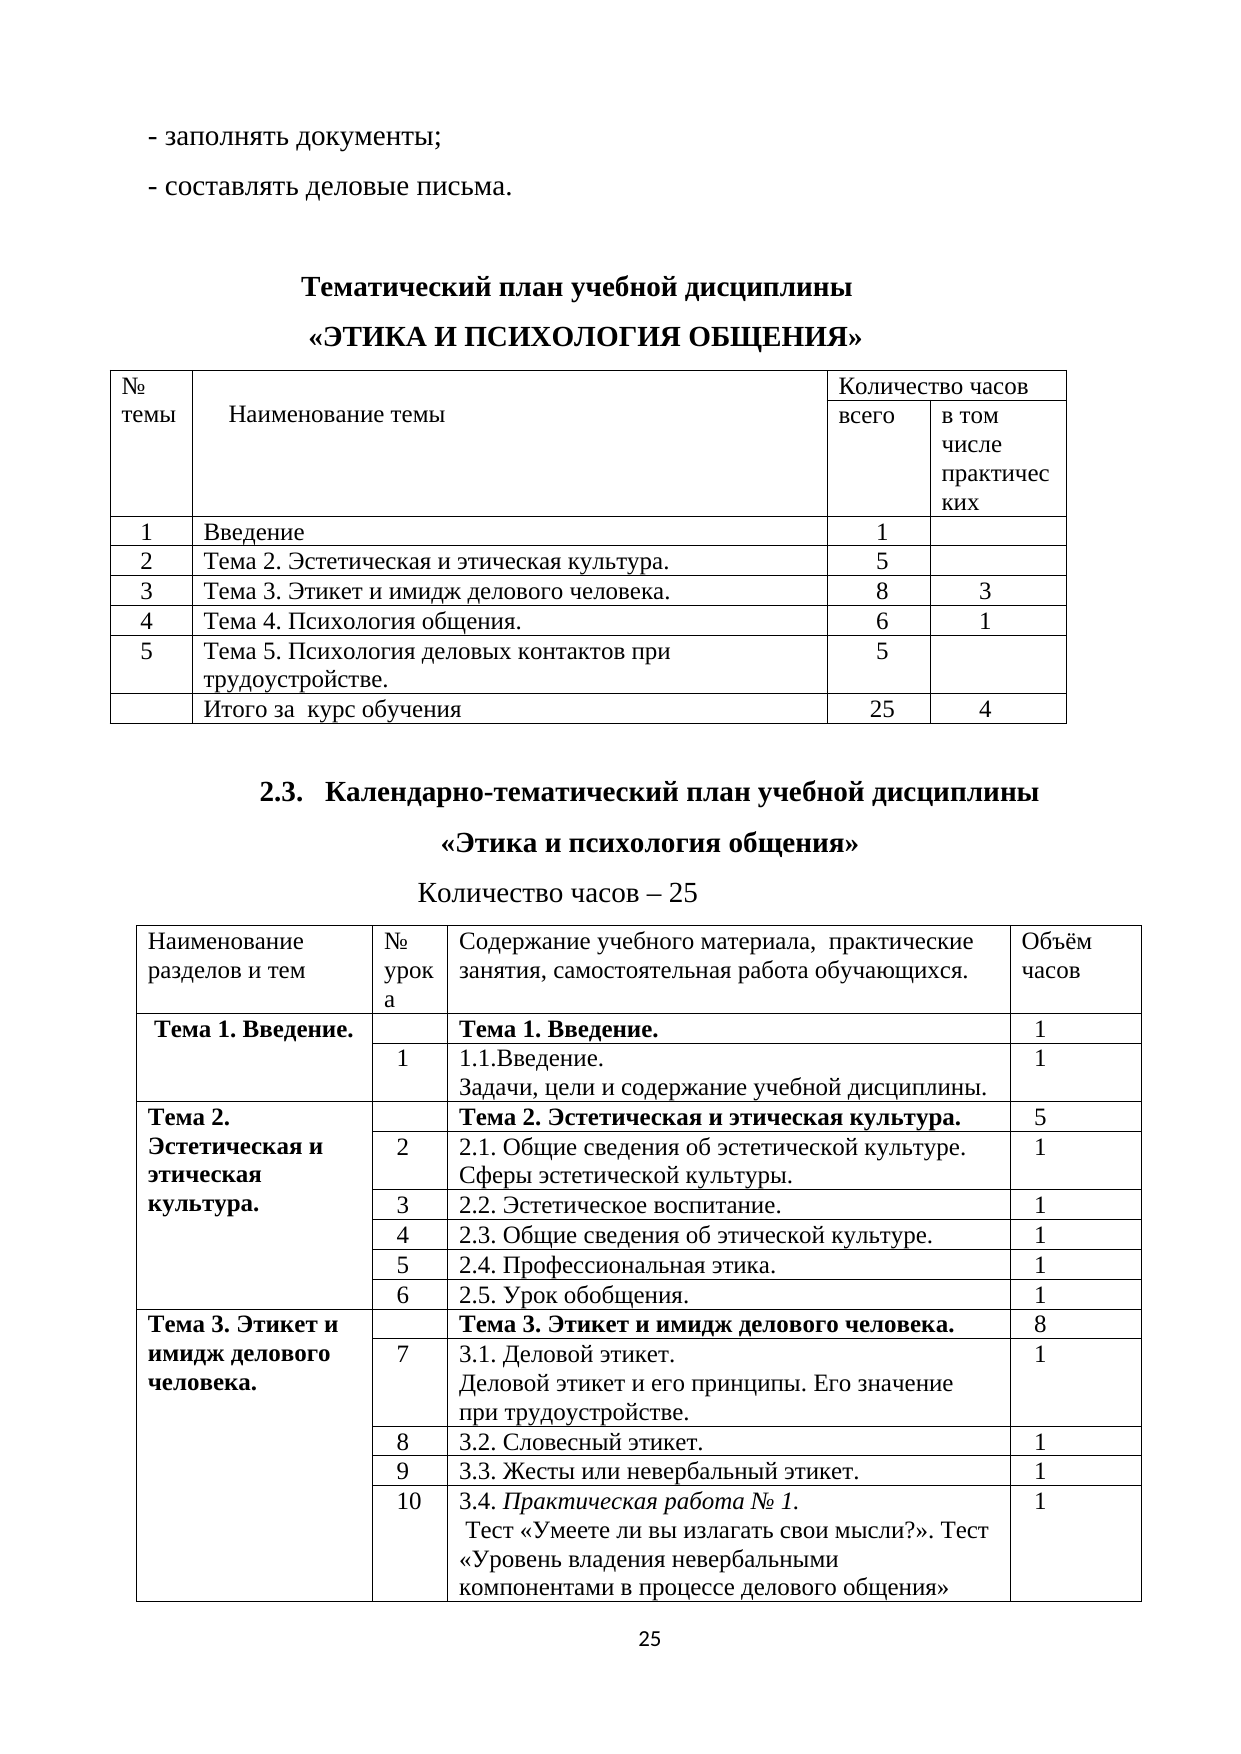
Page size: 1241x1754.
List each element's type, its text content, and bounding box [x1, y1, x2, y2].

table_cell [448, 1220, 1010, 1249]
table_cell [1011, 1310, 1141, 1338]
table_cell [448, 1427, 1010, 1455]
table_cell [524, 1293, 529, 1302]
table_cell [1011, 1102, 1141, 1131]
text - составлять деловые письма. [148, 168, 1152, 202]
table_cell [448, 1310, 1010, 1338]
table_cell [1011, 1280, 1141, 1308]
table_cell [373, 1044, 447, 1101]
text «Этика и психология общения» [148, 825, 1152, 858]
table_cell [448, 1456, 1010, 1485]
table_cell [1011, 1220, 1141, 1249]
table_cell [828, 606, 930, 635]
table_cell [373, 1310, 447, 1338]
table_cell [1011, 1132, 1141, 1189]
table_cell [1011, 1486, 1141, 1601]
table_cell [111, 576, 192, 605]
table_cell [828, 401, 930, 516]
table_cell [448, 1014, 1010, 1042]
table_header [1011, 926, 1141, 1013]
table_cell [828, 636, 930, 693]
text 2.3. Календарно-тематический план учебной дисциплины [148, 774, 1152, 808]
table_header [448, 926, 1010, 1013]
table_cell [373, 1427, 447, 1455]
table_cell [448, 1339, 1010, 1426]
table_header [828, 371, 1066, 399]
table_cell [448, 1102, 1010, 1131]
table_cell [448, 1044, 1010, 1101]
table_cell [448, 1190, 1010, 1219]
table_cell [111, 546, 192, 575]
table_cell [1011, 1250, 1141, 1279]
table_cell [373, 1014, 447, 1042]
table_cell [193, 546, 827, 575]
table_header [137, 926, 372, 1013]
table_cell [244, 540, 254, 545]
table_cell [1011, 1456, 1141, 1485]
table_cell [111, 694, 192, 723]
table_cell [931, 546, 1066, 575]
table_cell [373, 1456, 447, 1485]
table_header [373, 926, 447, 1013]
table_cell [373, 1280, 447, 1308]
text Тематический план учебной дисциплины [148, 269, 1152, 303]
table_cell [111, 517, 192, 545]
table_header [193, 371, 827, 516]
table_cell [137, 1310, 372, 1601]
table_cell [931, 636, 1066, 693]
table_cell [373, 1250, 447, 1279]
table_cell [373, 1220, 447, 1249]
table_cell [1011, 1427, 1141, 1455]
text - заполнять документы; [148, 118, 1152, 152]
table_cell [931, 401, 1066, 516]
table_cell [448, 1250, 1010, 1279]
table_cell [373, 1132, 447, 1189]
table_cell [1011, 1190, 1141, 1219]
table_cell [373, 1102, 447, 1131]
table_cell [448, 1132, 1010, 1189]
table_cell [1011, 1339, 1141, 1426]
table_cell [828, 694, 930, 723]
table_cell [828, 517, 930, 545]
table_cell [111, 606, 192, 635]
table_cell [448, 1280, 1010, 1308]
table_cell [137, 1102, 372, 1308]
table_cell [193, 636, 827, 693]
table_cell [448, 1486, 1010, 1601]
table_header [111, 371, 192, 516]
text Количество часов – 25 [148, 875, 1152, 908]
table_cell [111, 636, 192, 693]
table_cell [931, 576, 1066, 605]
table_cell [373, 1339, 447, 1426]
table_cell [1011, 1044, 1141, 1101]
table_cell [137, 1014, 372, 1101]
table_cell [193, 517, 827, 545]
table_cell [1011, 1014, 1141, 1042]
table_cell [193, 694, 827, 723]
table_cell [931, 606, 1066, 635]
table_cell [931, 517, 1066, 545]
text «ЭТИКА И ПСИХОЛОГИЯ ОБЩЕНИЯ» [148, 319, 1152, 353]
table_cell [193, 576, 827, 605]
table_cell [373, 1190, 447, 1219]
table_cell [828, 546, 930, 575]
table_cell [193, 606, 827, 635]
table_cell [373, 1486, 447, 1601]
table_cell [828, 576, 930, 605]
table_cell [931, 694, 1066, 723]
